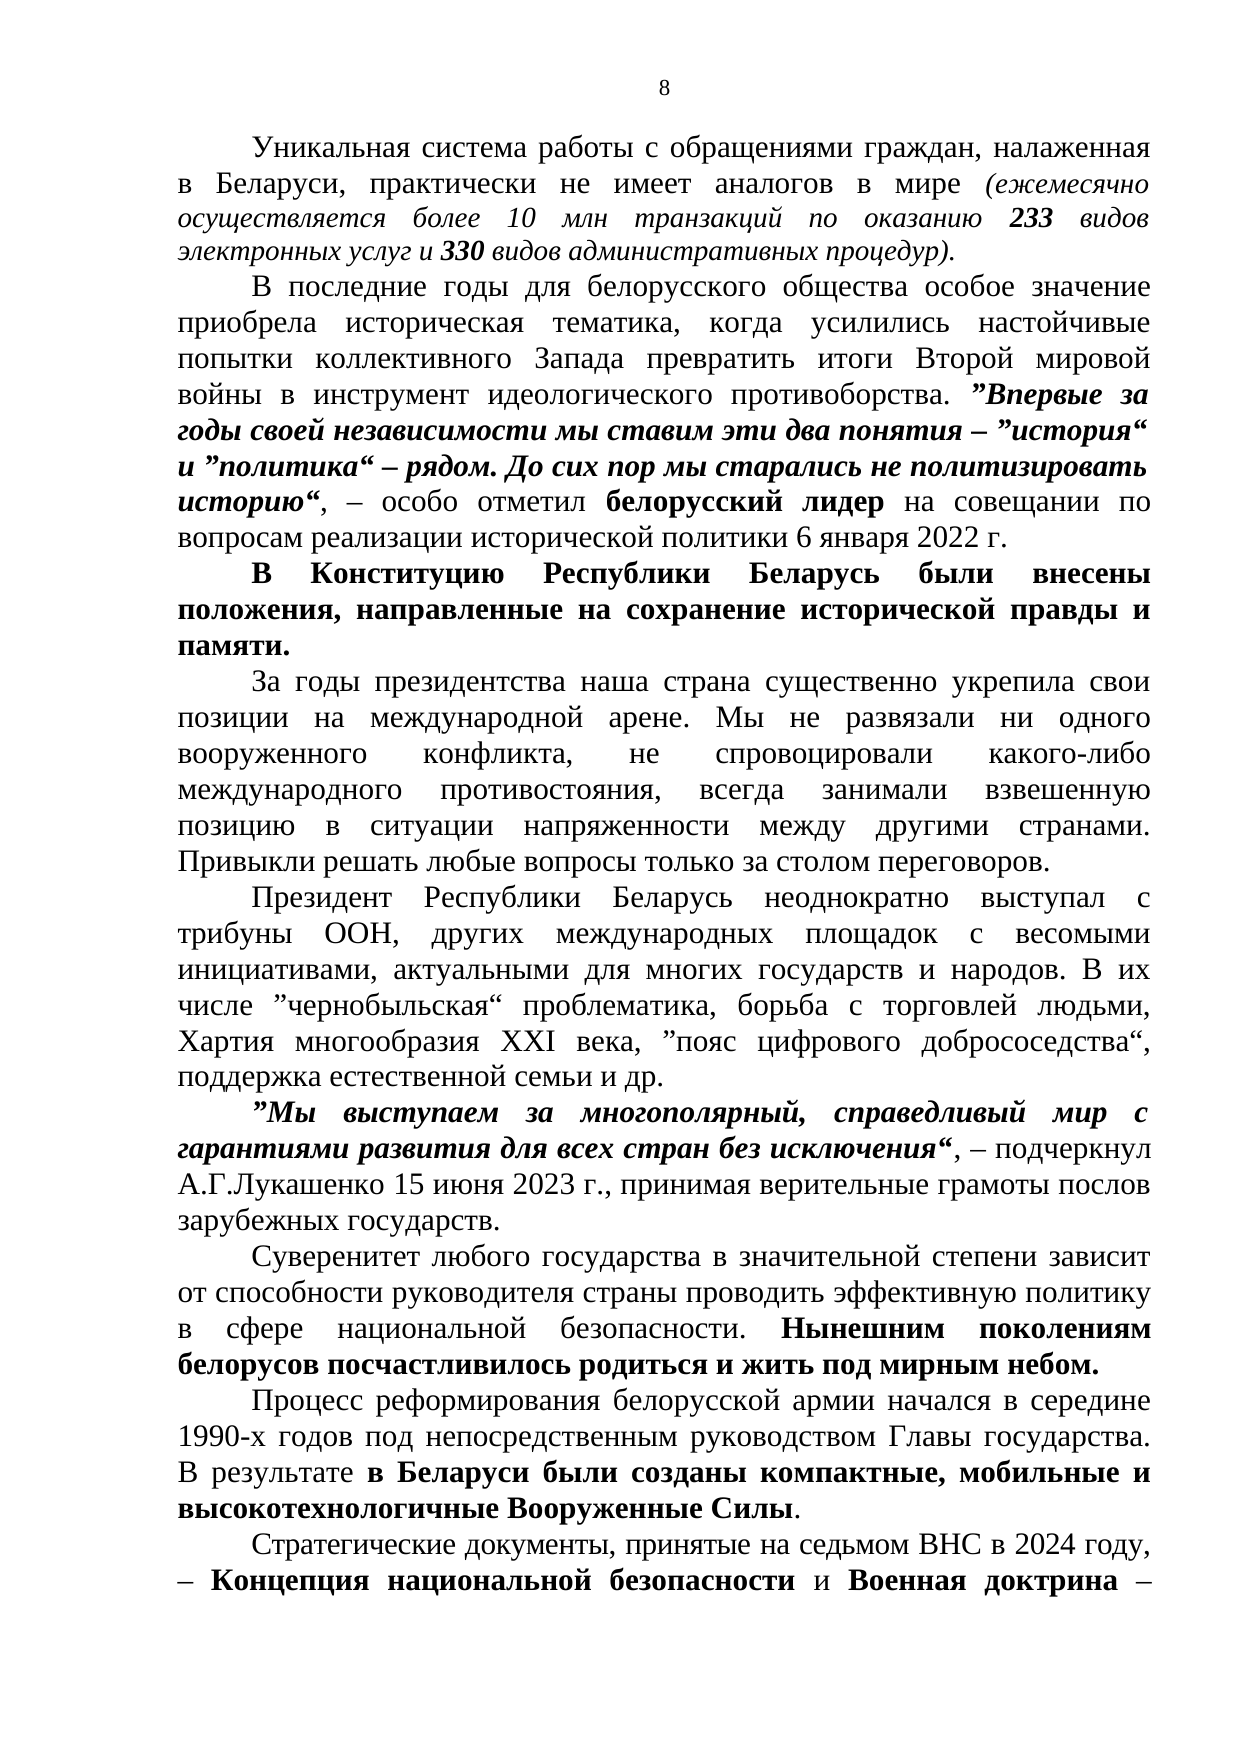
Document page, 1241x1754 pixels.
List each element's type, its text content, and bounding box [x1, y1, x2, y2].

text Суверенитет любого государства в значительной степени зависит от способности руководителя страны проводить эффективную политику в сфере национальной безопасности. Нынешним поколениям белорусов посчастливилось родиться и жить под мирным небом. [177, 1237, 1152, 1381]
text В последние годы для белорусского общества особое значение приобрела историческая тематика, когда усилились настойчивые попытки коллективного Запада превратить итоги Второй мировой войны в инструмент идеологического противоборства. ”Впервые за годы своей независимости мы ставим эти два понятия – ”история“ и ”политика“ – рядом. До сих пор мы старались не политизировать историю“, – особо отметил белорусский лидер на совещании по вопросам реализации исторической политики 6 января 2022 г. [177, 267, 1152, 554]
text ”Мы выступаем за многополярный, справедливый мир с гарантиями развития для всех стран без исключения“, – подчеркнул А.Г.Лукашенко 15 июня 2023 г., принимая верительные грамоты послов зарубежных государств. [177, 1094, 1152, 1237]
text За годы президентства наша страна существенно укрепила свои позиции на международной арене. Мы не развязали ни одного вооруженного конфликта, не спровоцировали какого-либо международного противостояния, всегда занимали взвешенную позицию в ситуации напряженности между другими странами. Привыкли решать любые вопросы только за столом переговоров. [177, 662, 1152, 878]
text Уникальная система работы с обращениями граждан, налаженная в Беларуси, практически не имеет аналогов в мире (ежемесячно осуществляется более 10 млн транзакций по оказанию 233 видов электронных услуг и 330 видов административных процедур). [177, 128, 1152, 267]
text Президент Республики Беларусь неоднократно выступал с трибуны ООН, других международных площадок с весомыми инициативами, актуальными для многих государств и народов. В их числе ”чернобыльская“ проблематика, борьба с торговлей людьми, Хартия многообразия XXI века, ”пояс цифрового добрососедства“, поддержка естественной семьи и др. [177, 878, 1152, 1094]
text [177, 1525, 1152, 1597]
text Процесс реформирования белорусской армии начался в середине 1990-х годов под непосредственным руководством Главы государства. В результате в Беларуси были созданы компактные, мобильные и высокотехнологичные Вооруженные Силы. [177, 1381, 1152, 1525]
text В Конституцию Республики Беларусь были внесены положения, направленные на сохранение исторической правды и памяти. [177, 554, 1152, 662]
